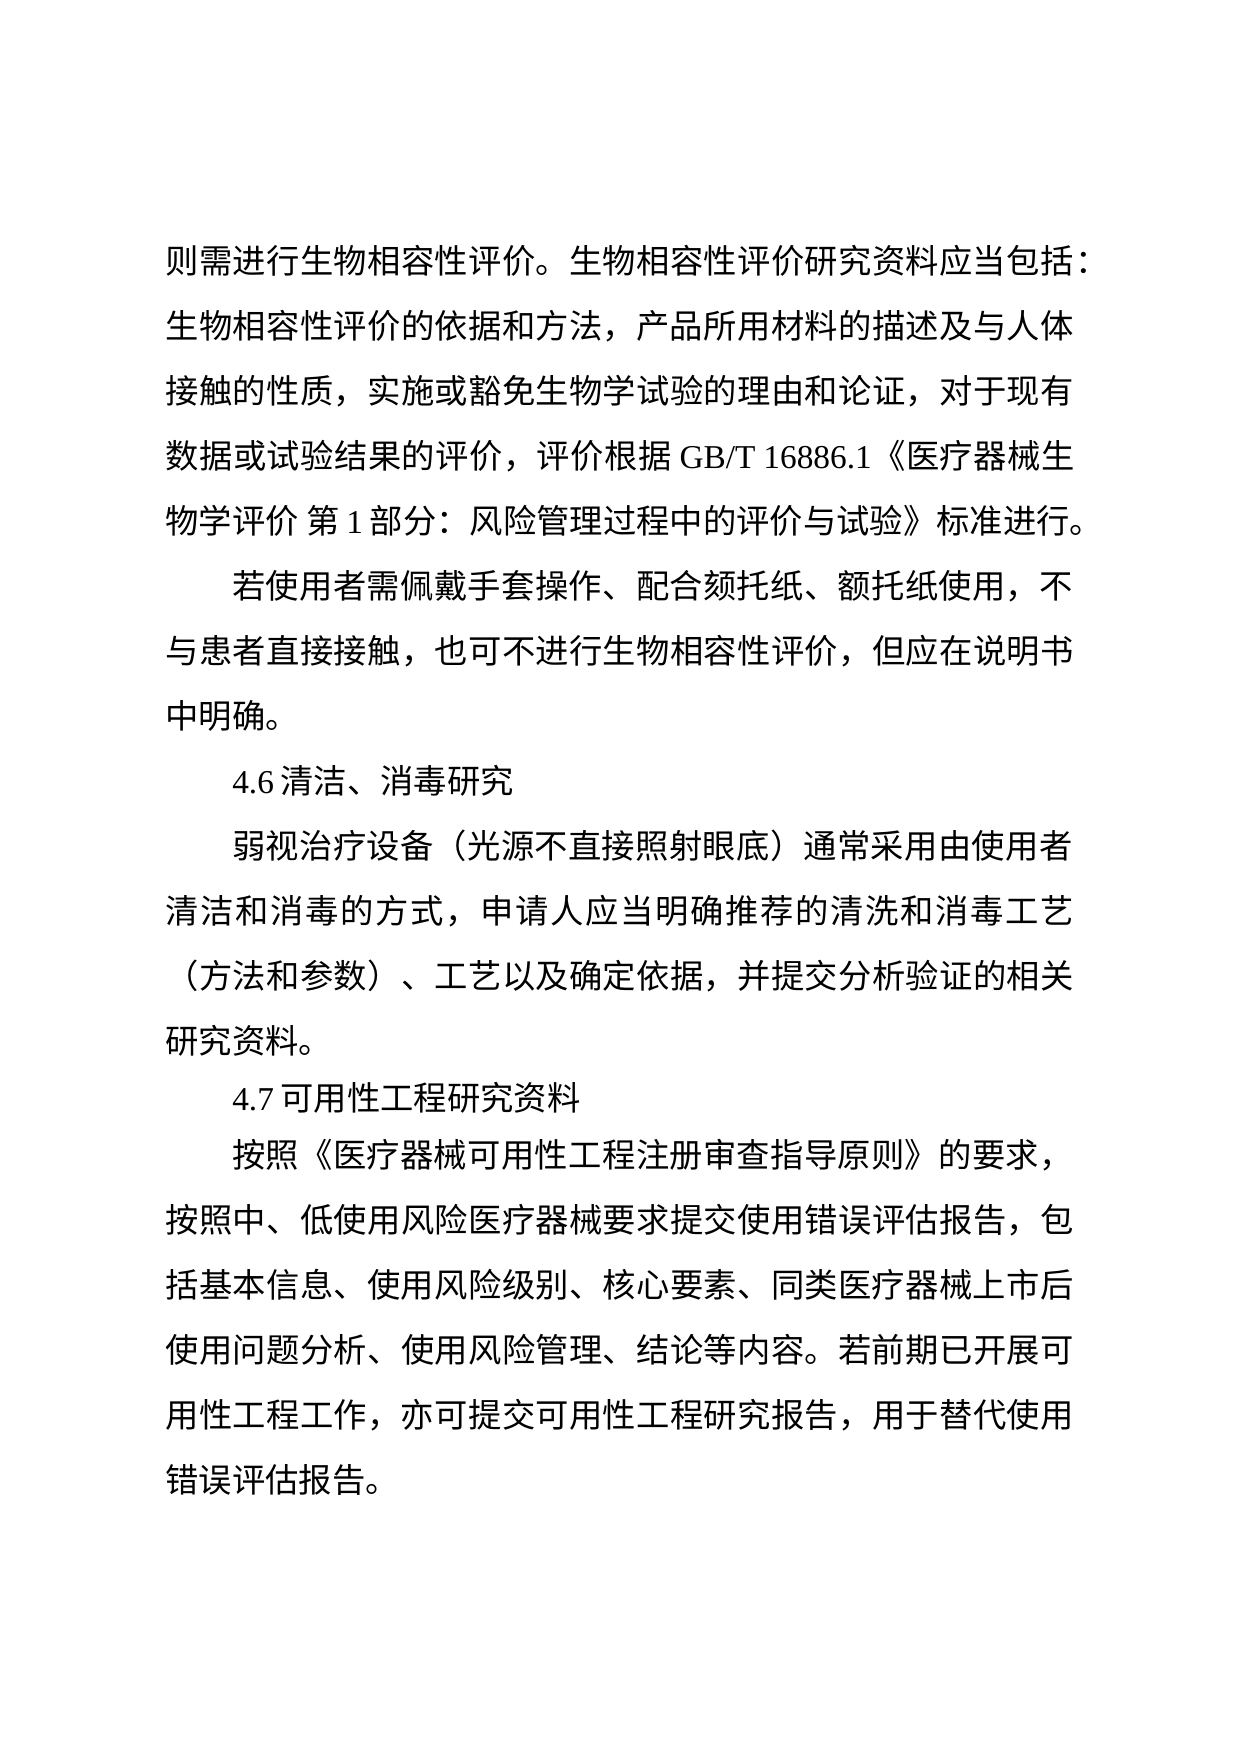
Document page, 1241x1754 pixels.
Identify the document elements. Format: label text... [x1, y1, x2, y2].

text 若使用者需佩戴手套操作、配合颏托纸、额托纸使用，不与患者直接接触，也可不进行生物相容性评价，但应在说明书中明确。 [165, 552, 1075, 747]
text 4.6清洁、消毒研究 [165, 747, 1075, 812]
text 按照《医疗器械可用性工程注册审查指导原则》的要求，按照中、低使用风险医疗器械要求提交使用错误评估报告，包括基本信息、使用风险级别、核心要素、同类医疗器械上市后使用问题分析、使用风险管理、结论等内容。若前期已开展可用性工程工作，亦可提交可用性工程研究报告，用于替代使用错误评估报告。 [165, 1120, 1075, 1510]
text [165, 227, 1075, 552]
text 4.7可用性工程研究资料 [165, 1072, 1075, 1120]
text 弱视治疗设备（光源不直接照射眼底）通常采用由使用者清洁和消毒的方式，申请人应当明确推荐的清洗和消毒工艺（方法和参数）、工艺以及确定依据，并提交分析验证的相关研究资料。 [165, 812, 1075, 1072]
